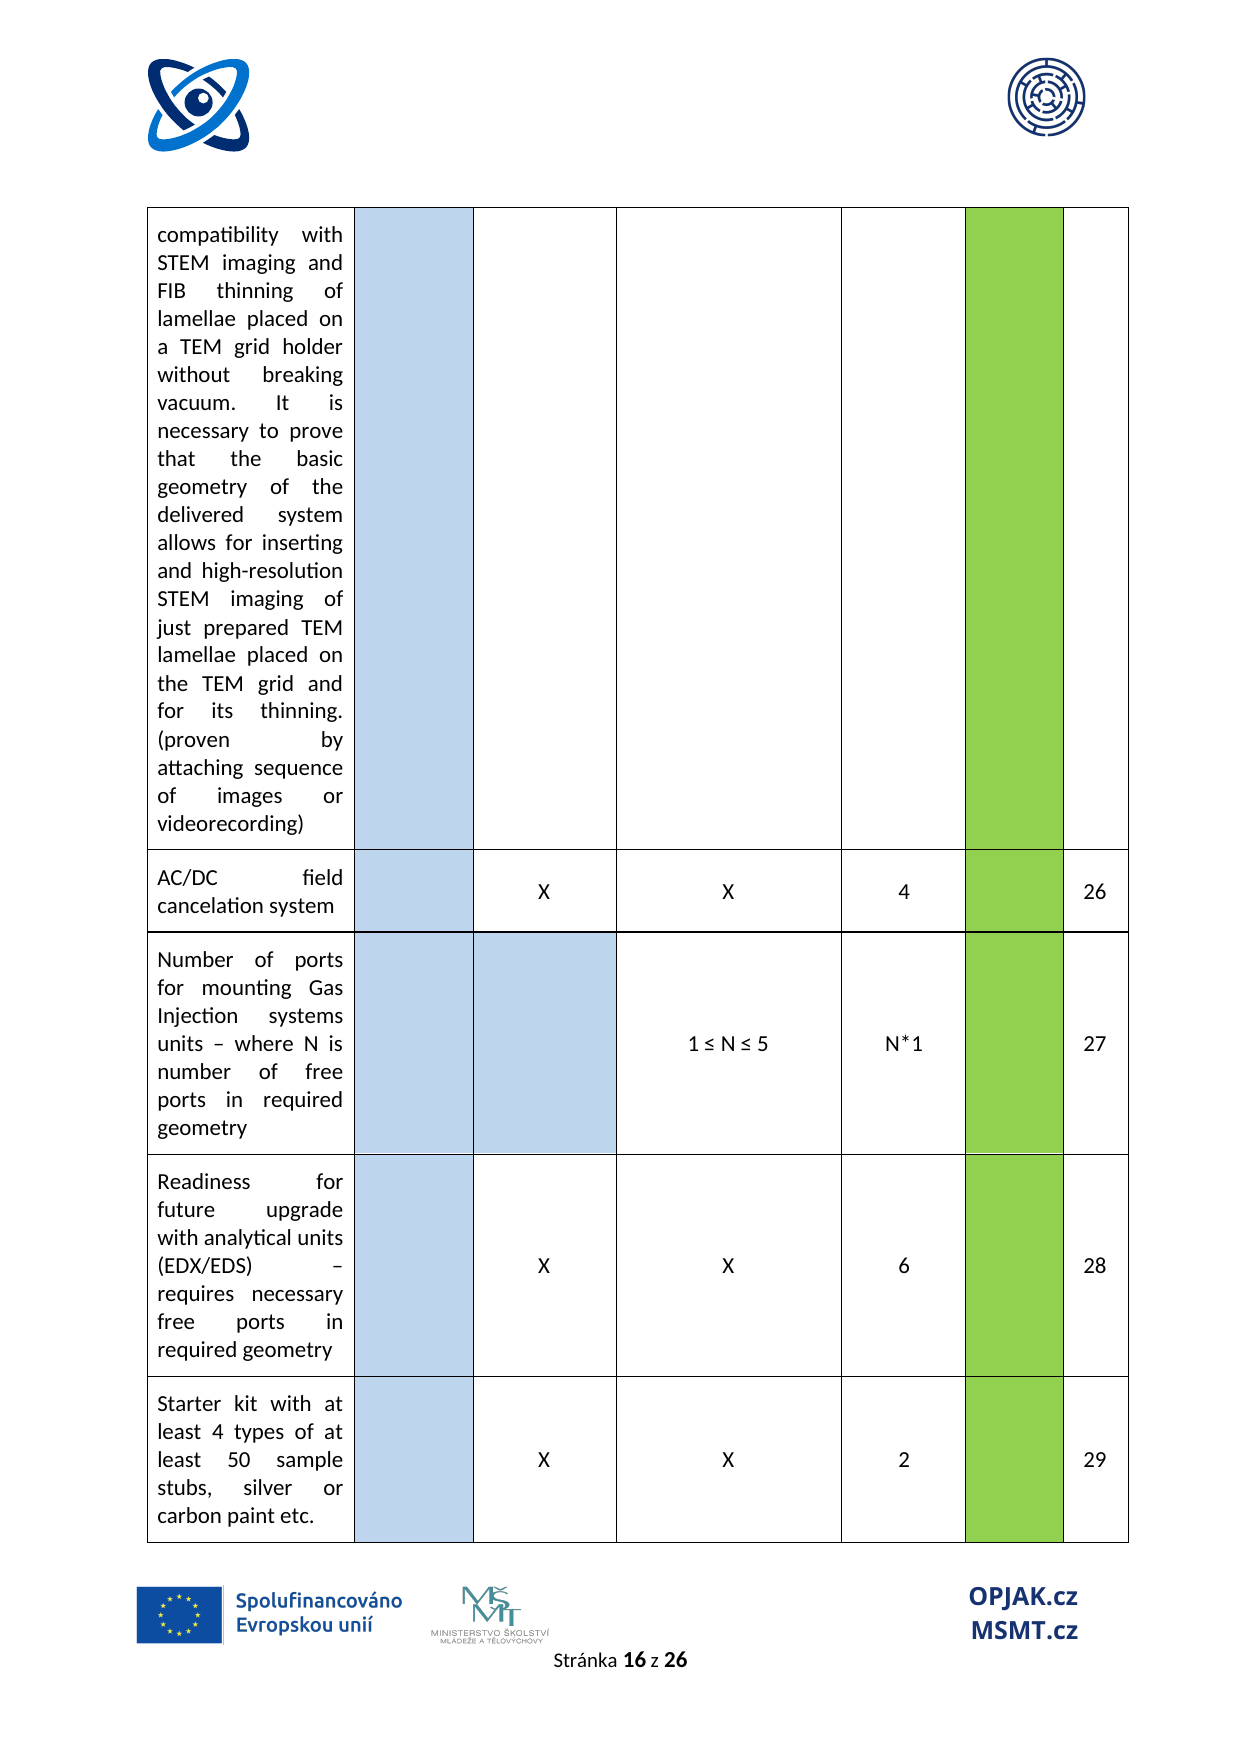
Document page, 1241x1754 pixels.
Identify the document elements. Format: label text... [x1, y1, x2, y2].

table_cell AC/DC field cancelation system [148, 850, 354, 931]
table_cell [966, 208, 1063, 849]
table_cell X [474, 1155, 616, 1376]
table_cell N*1 [842, 933, 965, 1153]
table_cell X [617, 1377, 841, 1542]
table_cell X [474, 850, 616, 931]
table_cell [355, 1377, 473, 1542]
table_cell 4 [842, 850, 965, 931]
table_cell 27 [1064, 933, 1128, 1153]
table_cell [966, 933, 1063, 1153]
table_cell 6 [842, 208, 965, 849]
table_cell Readiness for future upgrade with analytical units (EDX/EDS) – requires necessary free ports in required geometry [148, 1155, 354, 1376]
picture [136, 1585, 550, 1645]
table_cell [966, 850, 1063, 931]
table_cell X [474, 208, 616, 849]
table_cell 26 [1064, 850, 1128, 931]
table_cell X [617, 1155, 841, 1376]
table_cell X [617, 208, 841, 849]
table_cell [355, 850, 473, 931]
table_cell [355, 933, 473, 1153]
table_cell 2 [842, 1377, 965, 1542]
table_cell [474, 933, 616, 1153]
table_cell [966, 1377, 1063, 1542]
table_cell [355, 208, 473, 849]
table_cell 6 [842, 1155, 965, 1376]
table_cell X [474, 1377, 616, 1542]
picture [1000, 51, 1093, 144]
table_cell 1 ≤ N ≤ 5 [617, 933, 841, 1153]
table_cell X [617, 850, 841, 931]
table_cell Starter kit with at least 4 types of at least 50 sample stubs, silver or carbon paint etc. [148, 1377, 354, 1542]
table_cell 25 [1064, 208, 1128, 849]
table_cell 29 [1064, 1377, 1128, 1542]
table_cell Number of ports for mounting Gas Injection systems units – where N is number of free ports in required geometry [148, 933, 354, 1153]
table_cell [966, 1155, 1063, 1376]
table_cell 28 [1064, 1155, 1128, 1376]
table_cell [355, 1155, 473, 1376]
